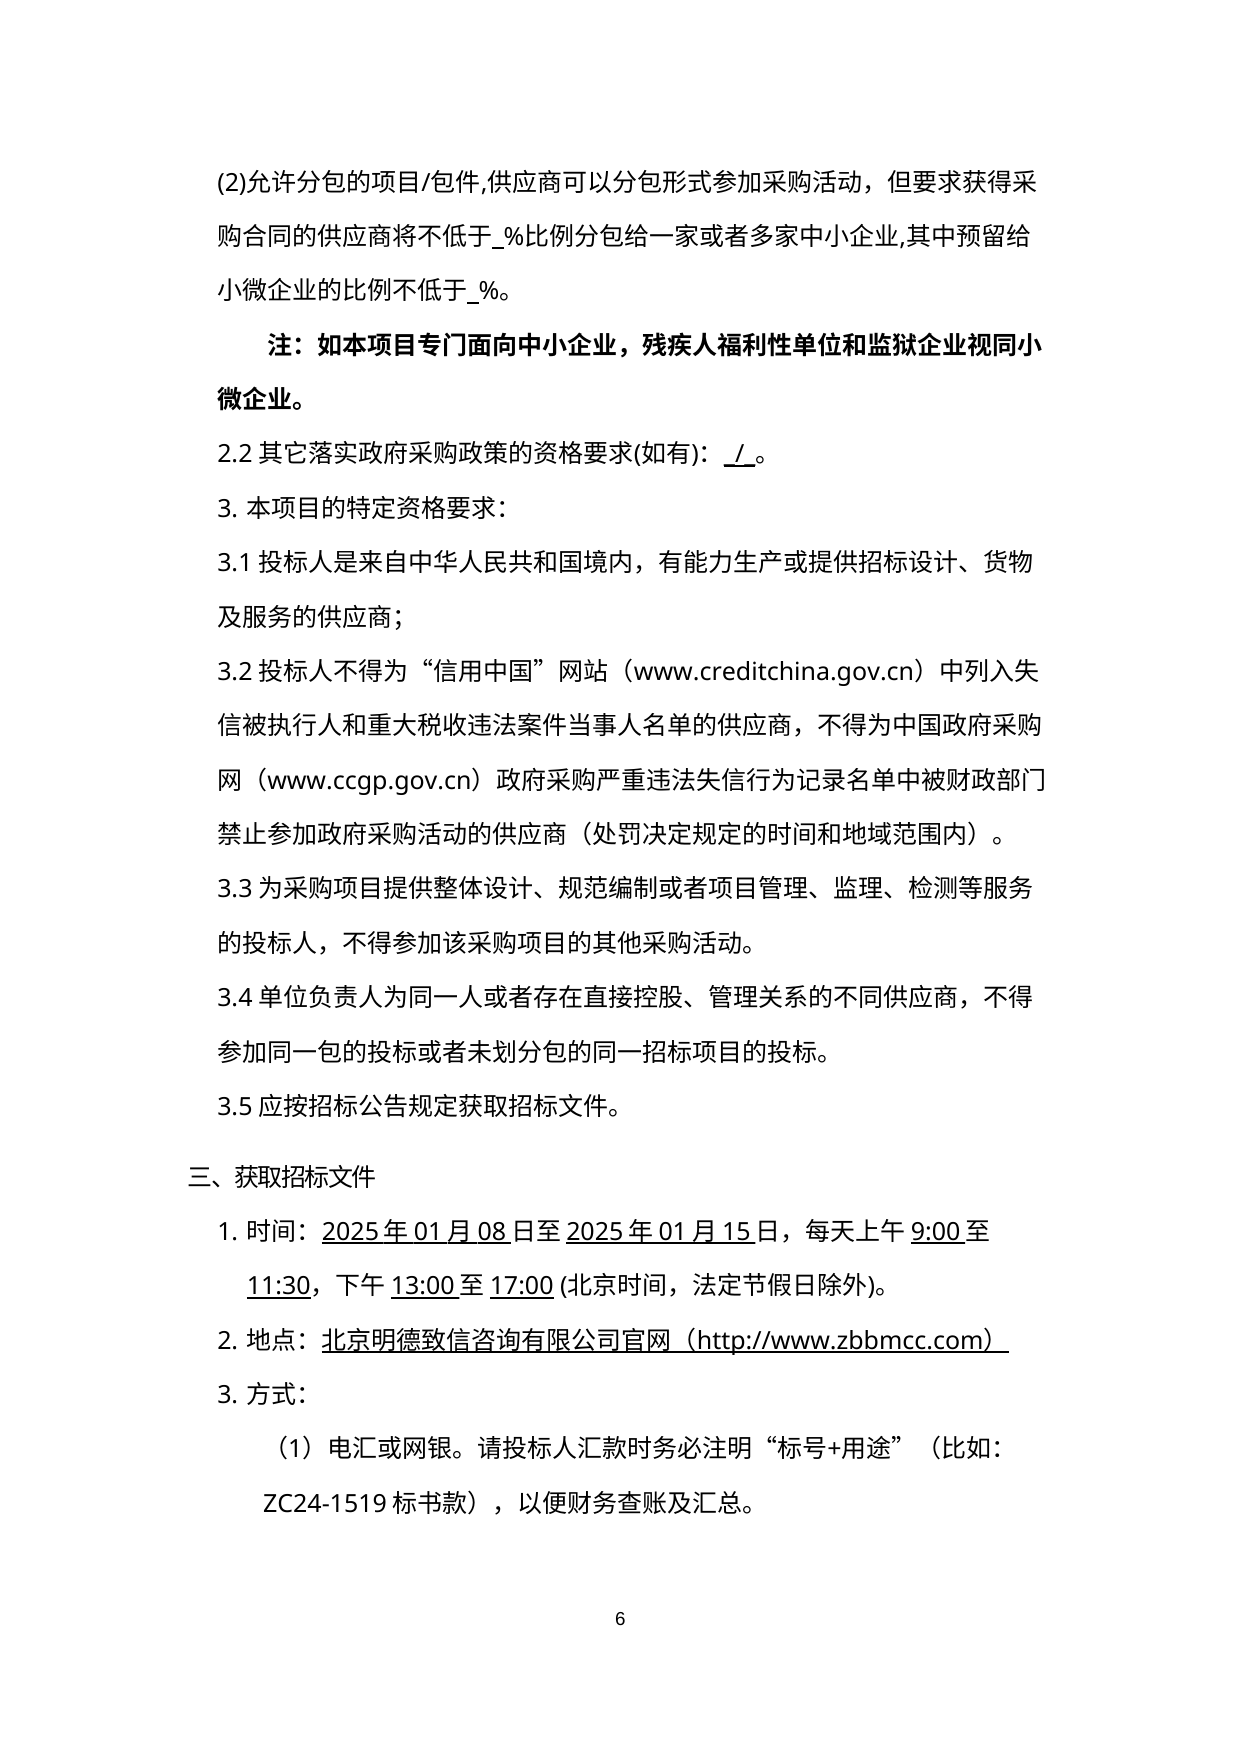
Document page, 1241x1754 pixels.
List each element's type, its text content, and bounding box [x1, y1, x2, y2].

text 三、获取招标文件 [187, 1157, 1053, 1193]
list 本项目的特定资格要求： [217, 488, 1053, 524]
text 3.3 为采购项目提供整体设计、规范编制或者项目管理、监理、检测等服务的投标人，不得参加该采购项目的其他采购活动。 [217, 869, 1053, 959]
text 注：如本项目专门面向中小企业，残疾人福利性单位和监狱企业视同小微企业。 [217, 325, 1053, 416]
text 3.4 单位负责人为同一人或者存在直接控股、管理关系的不同供应商，不得参加同一包的投标或者未划分包的同一招标项目的投标。 [217, 978, 1053, 1068]
text 3.2 投标人不得为“信用中国”网站（www.creditchina.gov.cn）中列入失信被执行人和重大税收违法案件当事人名单的供应商，不得为中国政府采购网（www.ccgp.gov.cn）政府采购严重违法失信行为记录名单中被财政部门禁止参加政府采购活动的供应商（处罚决定规定的时间和地域范围内）。 [217, 651, 1053, 851]
text 2.2 其它落实政府采购政策的资格要求(如有)：_/_。 [217, 434, 1053, 470]
list 方式： [217, 1374, 1053, 1411]
list 地点：北京明德致信咨询有限公司官网（http://www.zbbmcc.com） [217, 1320, 1053, 1356]
list （1）电汇或网银。请投标人汇款时务必注明“标号+用途”（比如：ZC24-1519标书款），以便财务查账及汇总。 [263, 1429, 1053, 1519]
text 3.1 投标人是来自中华人民共和国境内，有能力生产或提供招标设计、货物及服务的供应商； [217, 543, 1053, 633]
text 3.5 应按招标公告规定获取招标文件。 [217, 1086, 1053, 1123]
list 时间：2025年01月08日至2025年01月15日，每天上午9:00至11:30，下午13:00至17:00 (北京时间，法定节假日除外)。 [217, 1211, 1053, 1302]
text (2)允许分包的项目/包件,供应商可以分包形式参加采购活动，但要求获得采购合同的供应商将不低于 %比例分包给一家或者多家中小企业,其中预留给小微企业的比例不低于 %。 [217, 162, 1053, 307]
